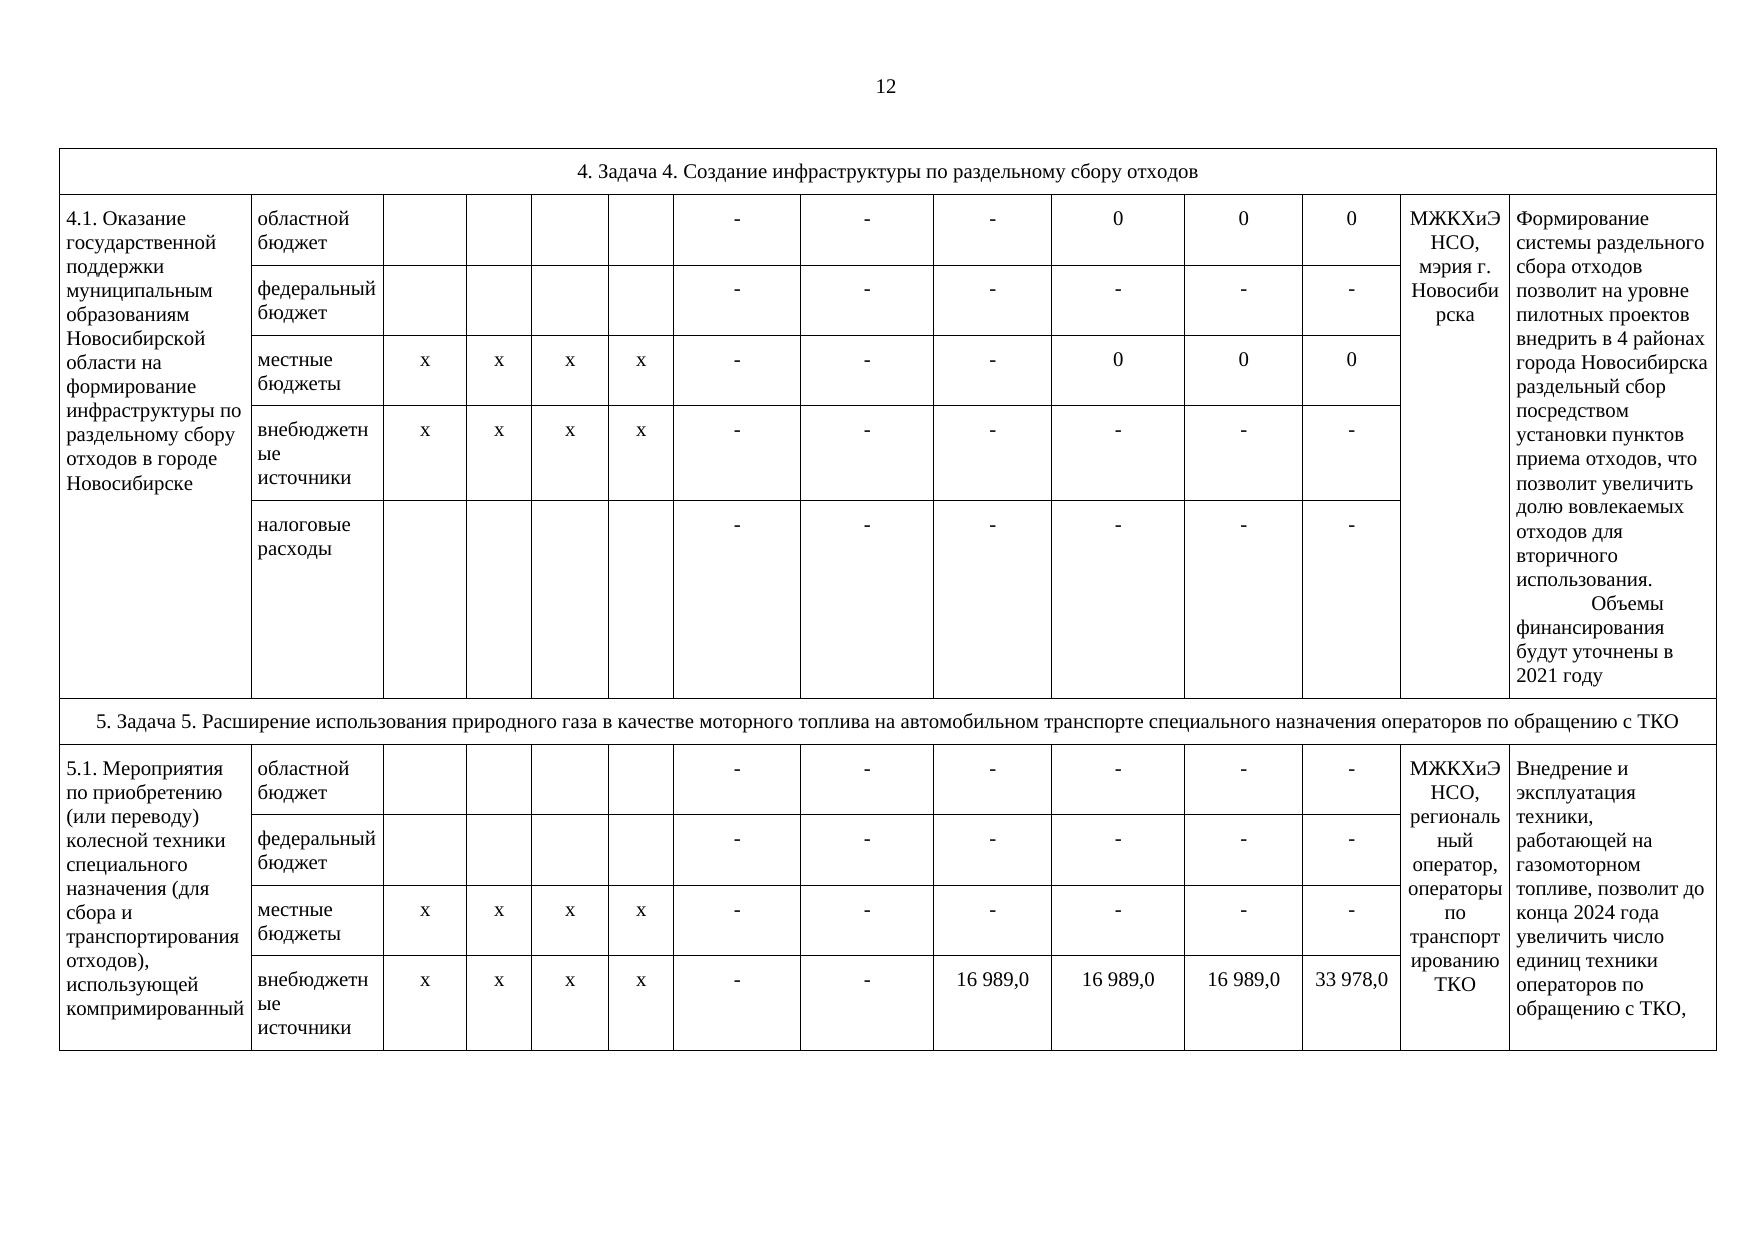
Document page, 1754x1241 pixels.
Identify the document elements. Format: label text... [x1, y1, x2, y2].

table_cell Внедрение и эксплуатация техники, работающей на газомоторном топливе, позволит до конца 2024 года увеличить число единиц техники операторов по обращению с ТКО, работающей на газомоторном топливе, что позволит снизить воздействие выбросов токсичных веществ в окружающую среду [1510, 745, 1716, 1050]
table_cell - [801, 815, 933, 885]
table_cell МЖКХиЭ НСО, мэрия г. Новосибирска [1401, 195, 1509, 698]
table_cell 5.1. Мероприятия по приобретению (или переводу) колесной техники специального назначения (для сбора и транспортирования отходов), использующей компримированный природный газ в качестве моторного топлива [60, 745, 251, 1050]
table_cell x [467, 886, 531, 955]
table_cell [384, 815, 466, 885]
table_cell - [801, 501, 933, 698]
table_cell - [1303, 745, 1400, 814]
table_cell - [934, 501, 1051, 698]
table_cell областной бюджет [252, 195, 383, 264]
table_cell - [674, 266, 800, 335]
table_cell x [467, 336, 531, 405]
table_cell 16 989,0 [934, 956, 1051, 1050]
table_cell 0 [1052, 195, 1184, 264]
table_cell [384, 266, 466, 335]
table_cell 0 [1185, 336, 1302, 405]
table_cell федеральный бюджет [252, 815, 383, 885]
table_cell - [801, 406, 933, 500]
table_cell [609, 195, 673, 264]
table_cell налоговые расходы [252, 501, 383, 698]
table_cell x [532, 406, 608, 500]
table_cell - [1303, 886, 1400, 955]
table_cell 33 978,0 [1303, 956, 1400, 1050]
table_cell x [467, 406, 531, 500]
table_cell [467, 195, 531, 264]
table_cell [467, 266, 531, 335]
table_cell местные бюджеты [252, 336, 383, 405]
table_cell - [1052, 266, 1184, 335]
table_cell x [384, 336, 466, 405]
table_cell x [532, 956, 608, 1050]
table_cell x [532, 336, 608, 405]
table_cell x [532, 886, 608, 955]
table_cell - [1052, 501, 1184, 698]
table_cell местные бюджеты [252, 886, 383, 955]
table_cell 0 [1303, 195, 1400, 264]
table_cell 4.1. Оказание государственной поддержки муниципальным образованиям Новосибирской области на формирование инфраструктуры по раздельному сбору отходов в городе Новосибирске [60, 195, 251, 698]
table_cell 0 [1052, 336, 1184, 405]
table_cell x [609, 956, 673, 1050]
table_cell - [934, 745, 1051, 814]
table_cell x [609, 336, 673, 405]
table_cell [467, 745, 531, 814]
table_cell - [934, 266, 1051, 335]
table_cell x [609, 886, 673, 955]
table_cell - [674, 745, 800, 814]
table_cell - [801, 886, 933, 955]
table_cell - [801, 745, 933, 814]
table_cell 16 989,0 [1185, 956, 1302, 1050]
table_cell - [1303, 501, 1400, 698]
table_cell - [674, 815, 800, 885]
table_cell [384, 195, 466, 264]
table_cell 0 [1185, 195, 1302, 264]
table_cell - [674, 406, 800, 500]
table_cell x [384, 406, 466, 500]
table_cell [609, 745, 673, 814]
table_cell областной бюджет [252, 745, 383, 814]
table_cell 0 [1303, 336, 1400, 405]
table_cell [532, 195, 608, 264]
table_cell [609, 501, 673, 698]
table_cell - [674, 886, 800, 955]
table_cell [467, 501, 531, 698]
table_cell - [674, 956, 800, 1050]
table_cell МЖКХиЭ НСО, региональный оператор, операторы по транспортированию ТКО [1401, 745, 1509, 1050]
table_cell - [934, 336, 1051, 405]
table_cell [532, 501, 608, 698]
table_cell - [1185, 815, 1302, 885]
table_cell - [1185, 266, 1302, 335]
table_cell - [1185, 745, 1302, 814]
table_cell - [801, 336, 933, 405]
table_cell - [1185, 501, 1302, 698]
table_cell - [674, 195, 800, 264]
table_cell внебюджетные источники [252, 406, 383, 500]
table_cell - [1185, 886, 1302, 955]
table_cell - [1052, 886, 1184, 955]
table_cell - [801, 956, 933, 1050]
table_cell x [609, 406, 673, 500]
table_cell - [1185, 406, 1302, 500]
table_cell [467, 815, 531, 885]
table_cell [532, 266, 608, 335]
table_cell - [1052, 406, 1184, 500]
table_cell внебюджетные источники [252, 956, 383, 1050]
table_cell - [674, 336, 800, 405]
table_cell - [934, 406, 1051, 500]
table_cell - [1303, 815, 1400, 885]
table_cell Формирование системы раздельного сбора отходов позволит на уровне пилотных проектов внедрить в 4 районах города Новосибирска раздельный сбор посредством установки пунктов приема отходов, что позволит увеличить долю вовлекаемых отходов для вторичного использования. Объемы финансирования будут уточнены в 2021 году [1510, 195, 1716, 698]
table_cell 4. Задача 4. Создание инфраструктуры по раздельному сбору отходов [60, 149, 1716, 194]
table_cell x [384, 886, 466, 955]
table_cell [384, 745, 466, 814]
table_cell - [934, 195, 1051, 264]
table_cell федеральный бюджет [252, 266, 383, 335]
table_cell - [1303, 406, 1400, 500]
table_cell [609, 815, 673, 885]
table_cell - [1303, 266, 1400, 335]
table_cell - [934, 886, 1051, 955]
table_cell x [384, 956, 466, 1050]
table_cell - [1052, 745, 1184, 814]
table_cell 5. Задача 5. Расширение использования природного газа в качестве моторного топлива на автомобильном транспорте специального назначения операторов по обращению с ТКО [60, 699, 1716, 744]
table_cell x [467, 956, 531, 1050]
table_cell [609, 266, 673, 335]
table_cell [384, 501, 466, 698]
table_cell - [674, 501, 800, 698]
table_cell 16 989,0 [1052, 956, 1184, 1050]
table_cell - [934, 815, 1051, 885]
table_cell - [801, 195, 933, 264]
table_cell [532, 815, 608, 885]
table_cell [532, 745, 608, 814]
table_cell - [1052, 815, 1184, 885]
table_cell - [801, 266, 933, 335]
